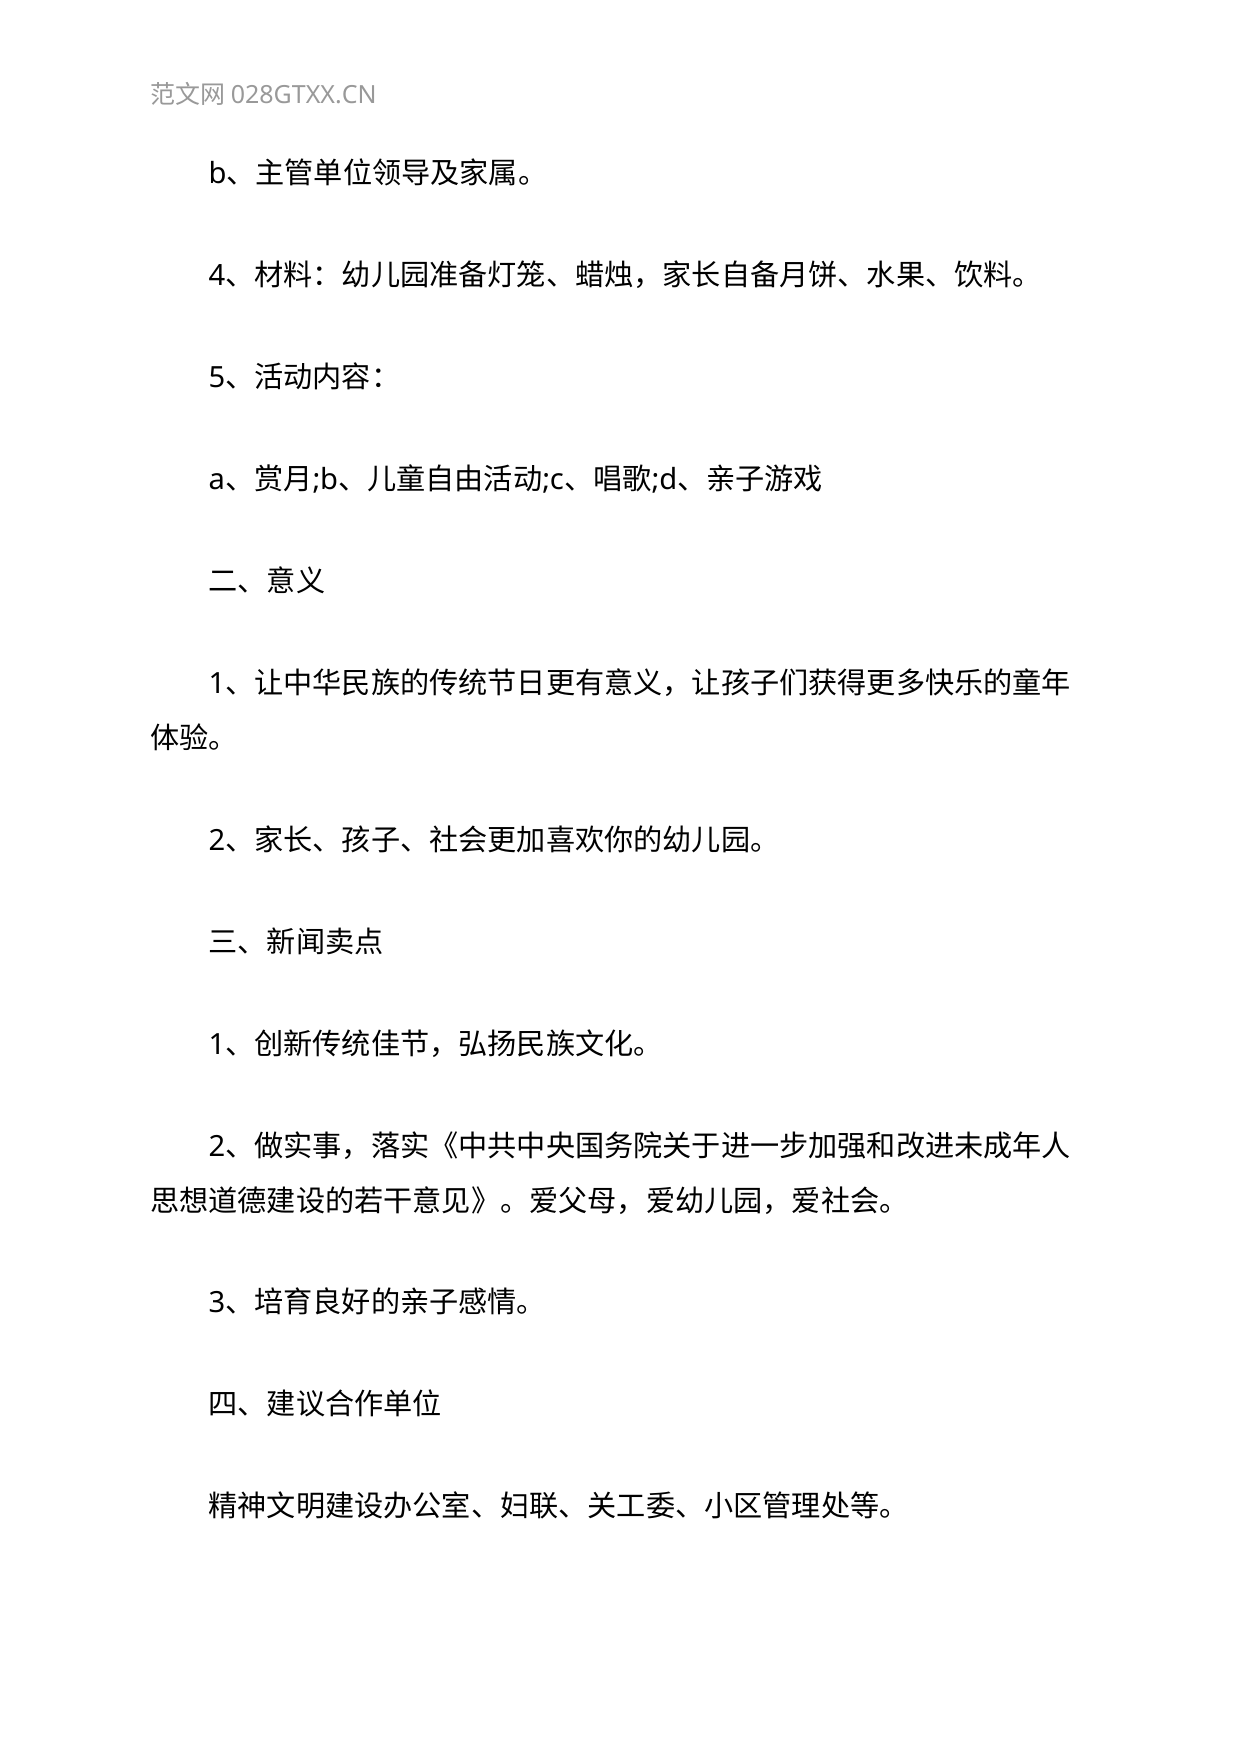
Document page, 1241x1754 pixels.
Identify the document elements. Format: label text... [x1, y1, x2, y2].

text b、主管单位领导及家属。 [150, 150, 1090, 192]
text 三、新闻卖点 [150, 918, 1090, 961]
text a、赏月;b、儿童自由活动;c、唱歌;d、亲子游戏 [150, 456, 1090, 498]
text 二、意义 [150, 558, 1090, 600]
text 精神文明建设办公室、妇联、关工委、小区管理处等。 [150, 1483, 1090, 1525]
text 1、让中华民族的传统节日更有意义，让孩子们获得更多快乐的童年体验。 [150, 660, 1090, 757]
text 4、材料：幼儿园准备灯笼、蜡烛，家长自备月饼、水果、饮料。 [150, 252, 1090, 294]
text 四、建议合作单位 [150, 1381, 1090, 1423]
text 5、活动内容： [150, 354, 1090, 396]
text 3、培育良好的亲子感情。 [150, 1279, 1090, 1321]
text 2、家长、孩子、社会更加喜欢你的幼儿园。 [150, 816, 1090, 859]
text 2、做实事，落实《中共中央国务院关于进一步加强和改进未成年人思想道德建设的若干意见》。爱父母，爱幼儿园，爱社会。 [150, 1122, 1090, 1219]
text 1、创新传统佳节，弘扬民族文化。 [150, 1020, 1090, 1063]
